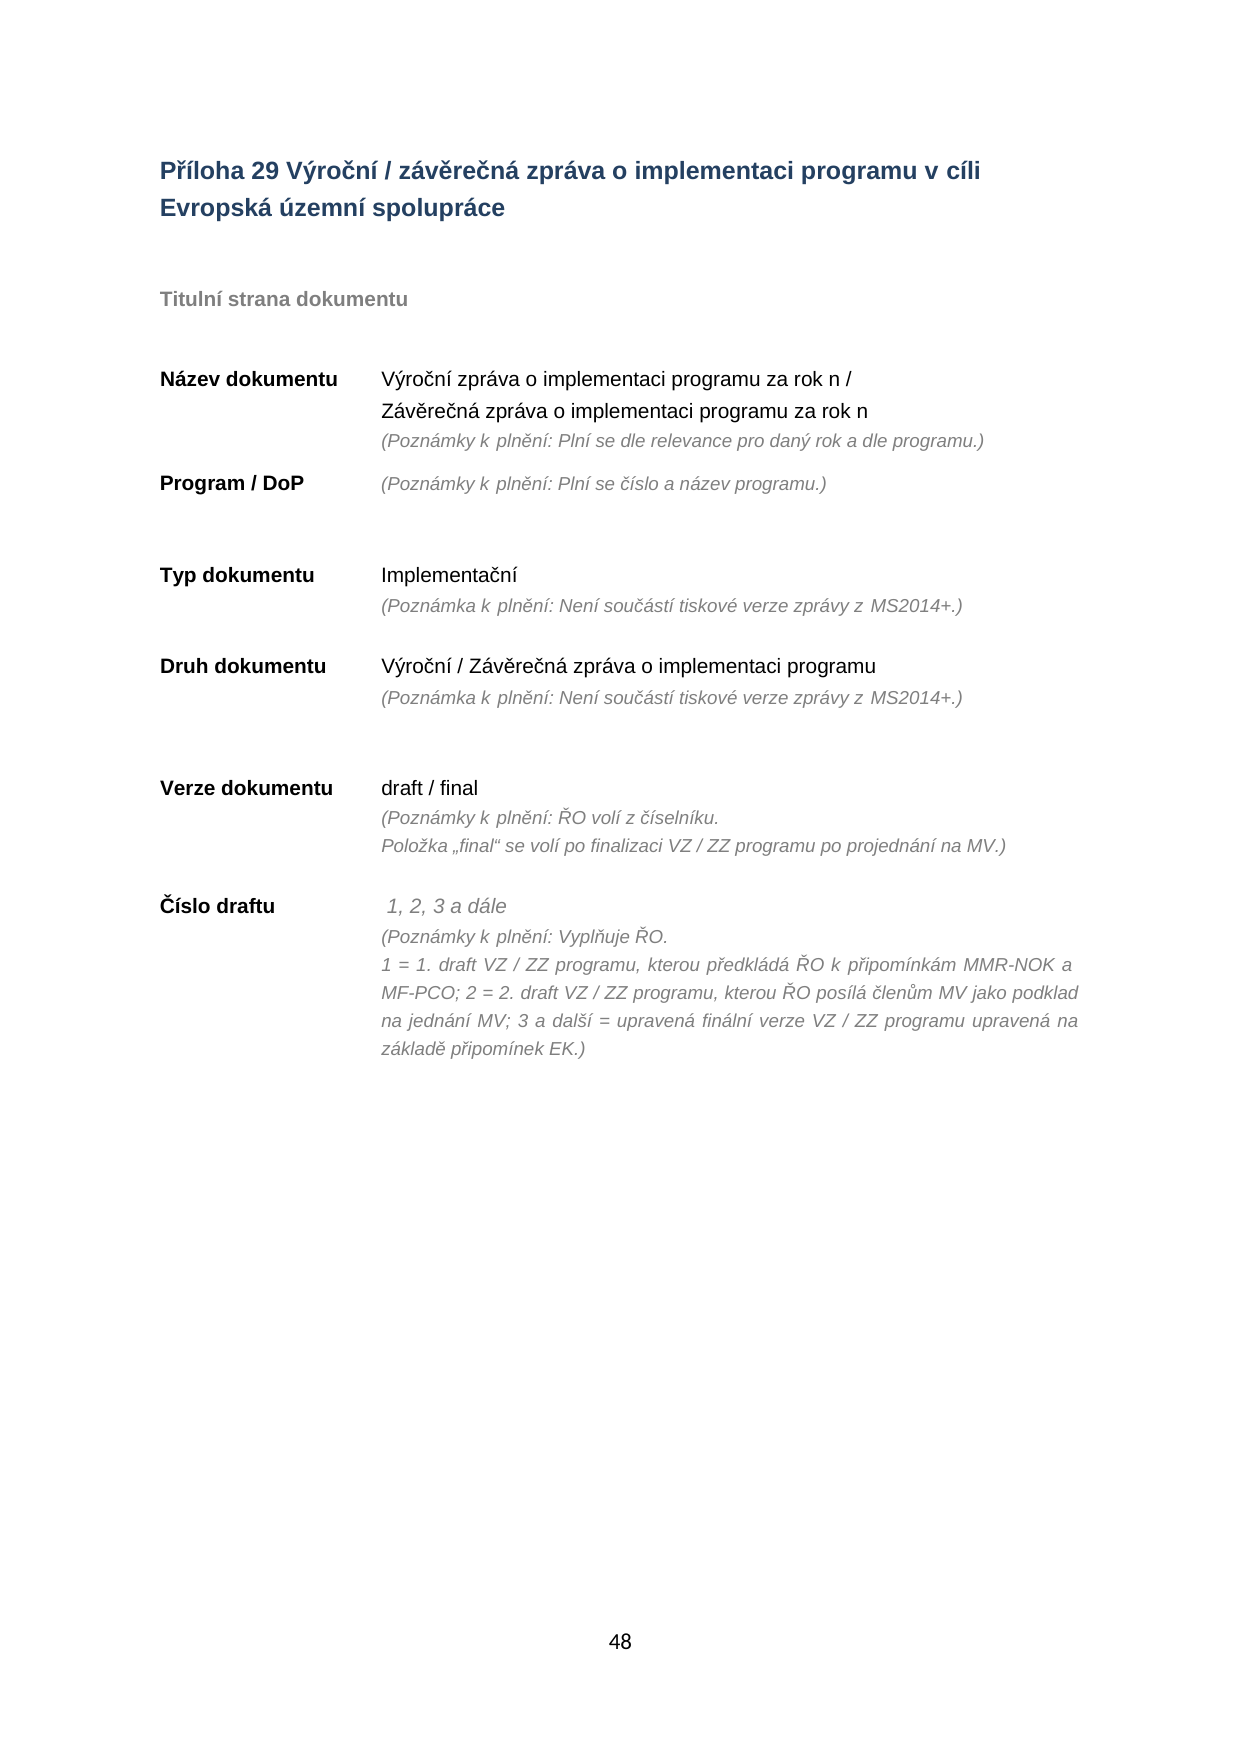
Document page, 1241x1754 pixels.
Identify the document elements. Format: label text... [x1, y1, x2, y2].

text Příloha 29 Výroční / závěrečná zpráva o implementaci programu v cíli Evropská územní spolupráce [159, 156, 1081, 222]
text (Poznámky k plnění: ŘO volí z číselníku. [381, 807, 1081, 829]
text (Poznámka k plnění: Není součástí tiskové verze zprávy z MS2014+.) [381, 595, 1081, 617]
text Typ dokumentu Implementační [159, 563, 1081, 587]
text (Poznámka k plnění: Není součástí tiskové verze zprávy z MS2014+.) [381, 687, 1081, 708]
text Druh dokumentu Výroční / Závěrečná zpráva o implementaci programu [160, 654, 1081, 678]
text Číslo draftu 1, 2, 3 a dále [159, 894, 1081, 918]
text Titulní strana dokumentu [159, 286, 1081, 310]
text 1 = 1. draft VZ / ZZ programu, kterou předkládá ŘO k připomínkám MMR-NOK a MF-PCO; 2 = 2. draft VZ / ZZ programu, kterou ŘO posílá členům MV jako podklad na jednání MV; 3 a další = upravená finální verze VZ / ZZ programu upravená na základě připomínek EK.) [381, 953, 1081, 1059]
text (Poznámky k plnění: Vyplňuje ŘO. [381, 926, 1081, 947]
text Program / DoP (Poznámky k plnění: Plní se číslo a název programu.) [159, 470, 1081, 494]
text Název dokumentu Výroční zpráva o implementaci programu za rok n / [160, 366, 1081, 390]
text Závěrečná zpráva o implementaci programu za rok n [381, 399, 1081, 423]
text Položka „final“ se volí po finalizaci VZ / ZZ programu po projednání na MV.) [381, 835, 1081, 857]
text (Poznámky k plnění: Plní se dle relevance pro daný rok a dle programu.) [381, 430, 1081, 451]
text Verze dokumentu draft / final [160, 776, 1081, 800]
